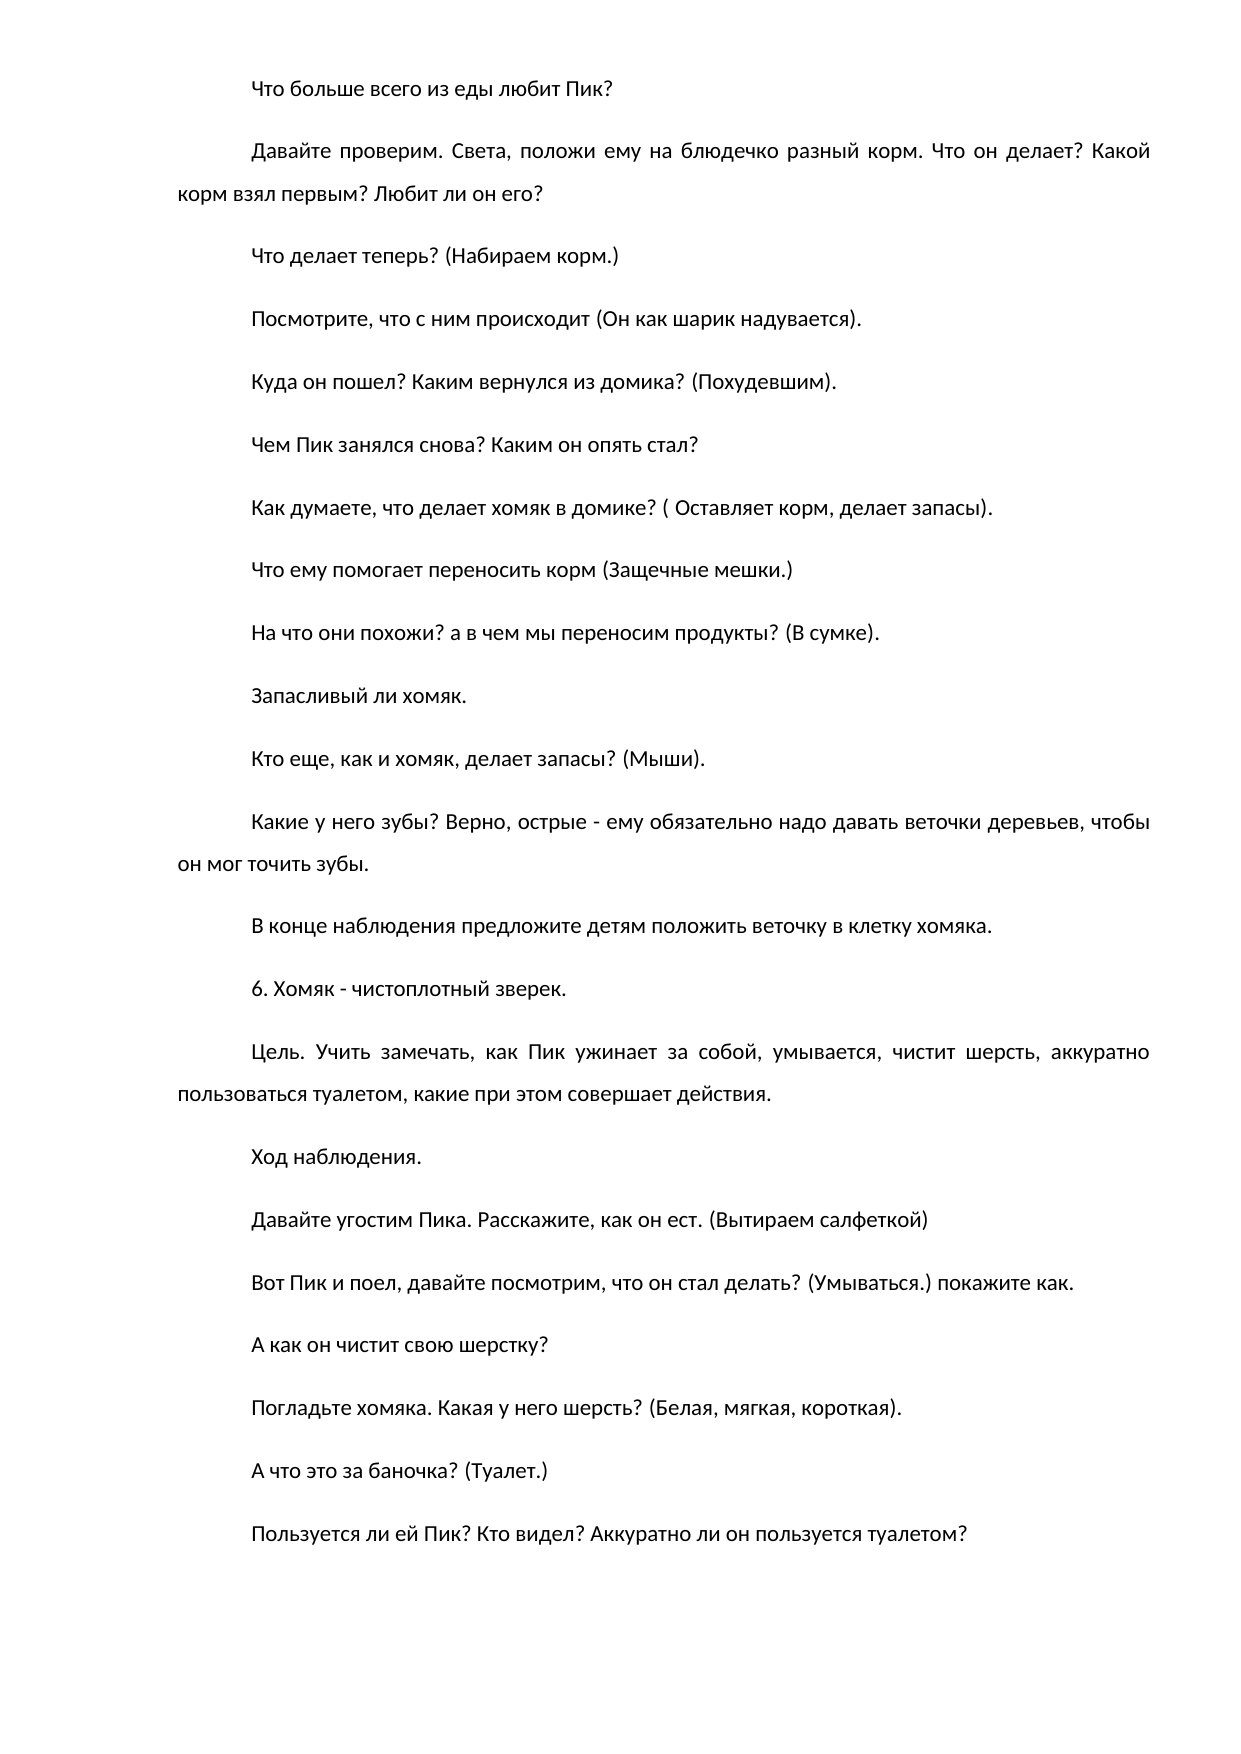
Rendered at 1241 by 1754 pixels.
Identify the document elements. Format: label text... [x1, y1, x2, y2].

text Ход наблюдения. [177, 1142, 1152, 1170]
text Как думаете, что делает хомяк в домике? ( Оставляет корм, делает запасы). [177, 493, 1152, 521]
text Кто еще, как и хомяк, делает запасы? (Мыши). [177, 744, 1152, 772]
text Давайте угостим Пика. Расскажите, как он ест. (Вытираем салфеткой) [177, 1205, 1152, 1233]
text Что делает теперь? (Набираем корм.) [177, 241, 1152, 269]
text Что ему помогает переносить корм (Защечные мешки.) [177, 556, 1152, 583]
text Запасливый ли хомяк. [177, 681, 1152, 709]
text Вот Пик и поел, давайте посмотрим, что он стал делать? (Умываться.) покажите как. [177, 1268, 1152, 1296]
text Посмотрите, что с ним происходит (Он как шарик надувается). [177, 304, 1152, 332]
text Куда он пошел? Каким вернулся из домика? (Похудевшим). [177, 367, 1152, 395]
text Какие у него зубы? Верно, острые - ему обязательно надо давать веточки деревьев, чтобы он мог точить зубы. [177, 807, 1152, 877]
text А как он чистит свою шерстку? [177, 1330, 1152, 1358]
text На что они похожи? а в чем мы переносим продукты? (В сумке). [177, 618, 1152, 646]
text Что больше всего из еды любит Пик? [177, 74, 1152, 102]
text 6. Хомяк - чистоплотный зверек. [177, 974, 1152, 1002]
text В конце наблюдения предложите детям положить веточку в клетку хомяка. [177, 912, 1152, 939]
text Погладьте хомяка. Какая у него шерсть? (Белая, мягкая, короткая). [177, 1393, 1152, 1421]
text Цель. Учить замечать, как Пик ужинает за собой, умывается, чистит шерсть, аккуратно пользоваться туалетом, какие при этом совершает действия. [177, 1037, 1152, 1107]
text Давайте проверим. Света, положи ему на блюдечко разный корм. Что он делает? Какой корм взял первым? Любит ли он его? [177, 137, 1152, 207]
text Пользуется ли ей Пик? Кто видел? Аккуратно ли он пользуется туалетом? [177, 1519, 1152, 1547]
text Чем Пик занялся снова? Каким он опять стал? [177, 430, 1152, 458]
text А что это за баночка? (Туалет.) [177, 1456, 1152, 1484]
